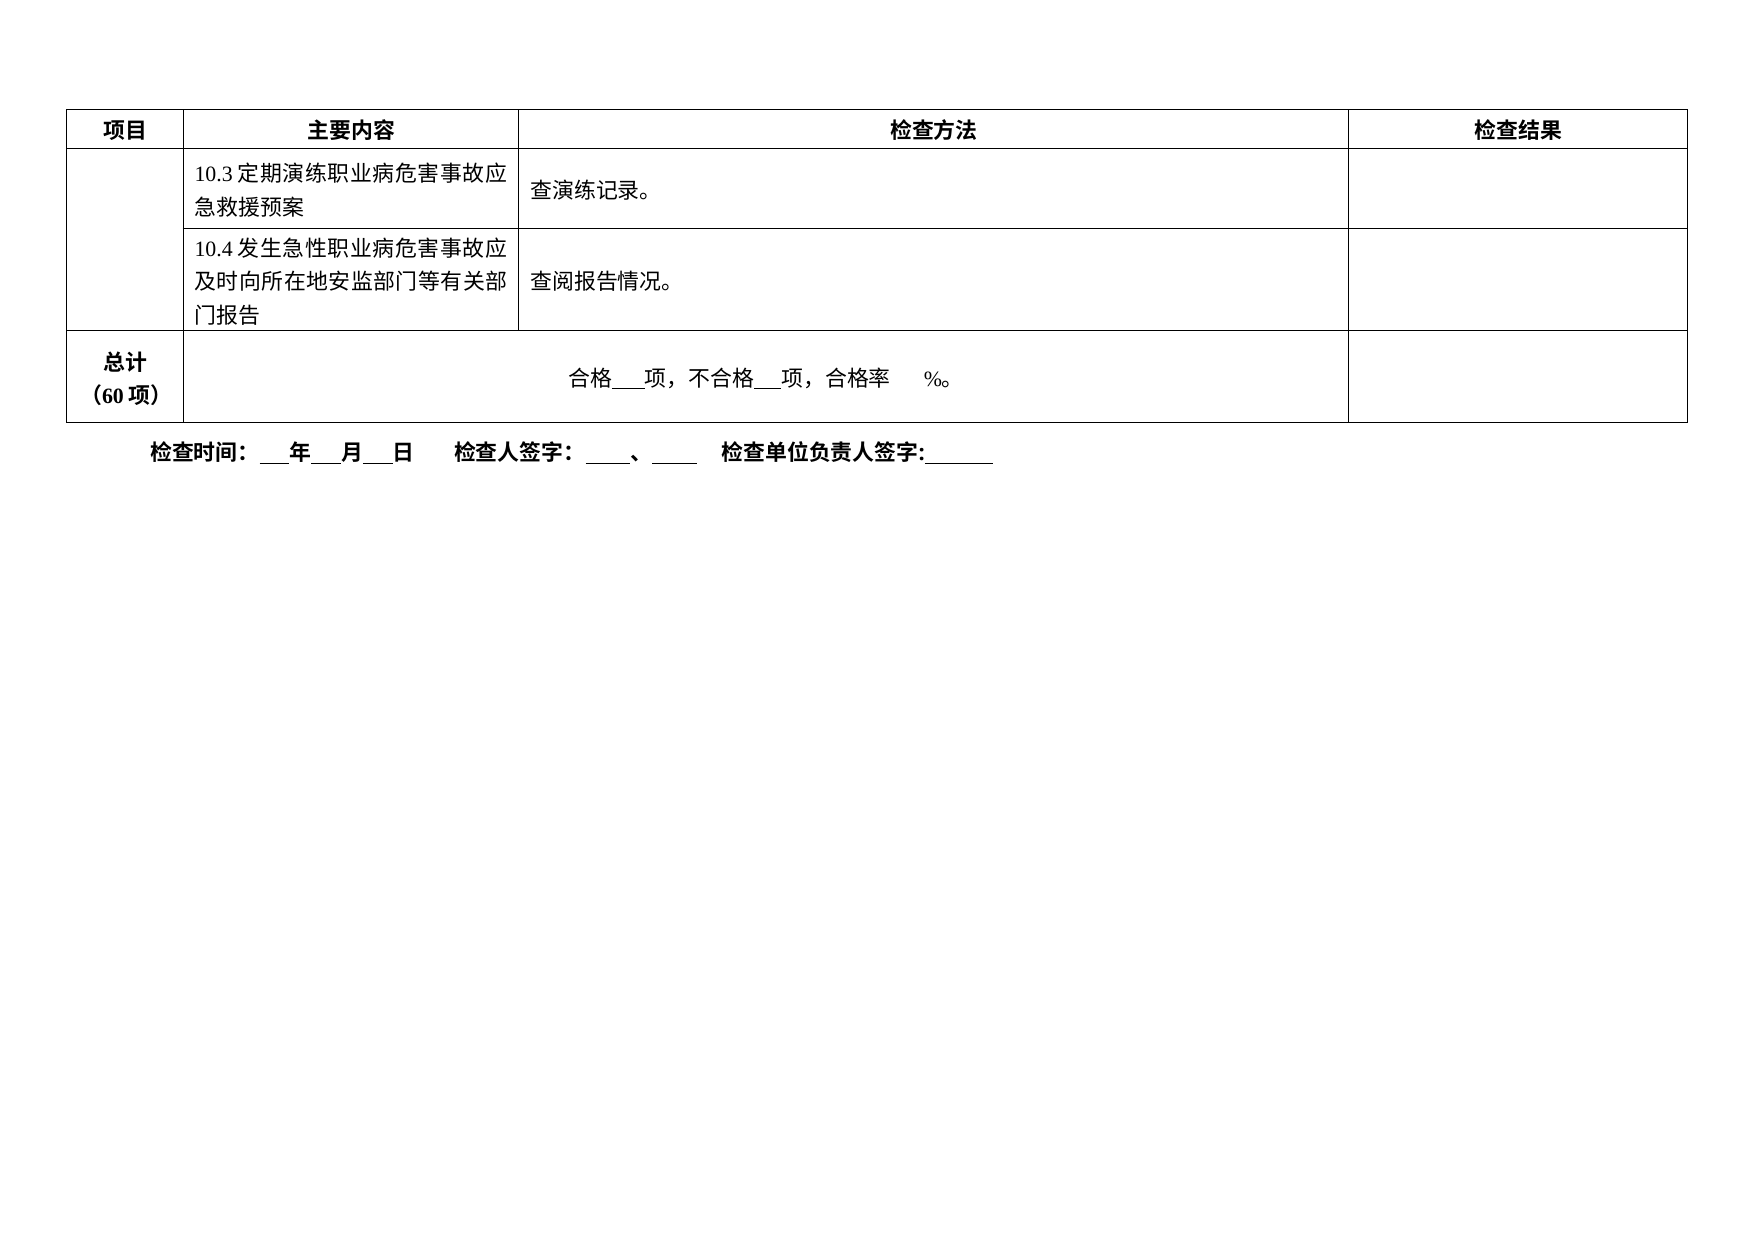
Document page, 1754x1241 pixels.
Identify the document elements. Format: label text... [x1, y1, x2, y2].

table_cell [1349, 149, 1687, 228]
table_header 项目 [67, 110, 183, 147]
table_header 检查结果 [1349, 110, 1687, 147]
table_cell [1349, 229, 1687, 330]
table_cell 10.4发生急性职业病危害事故应及时向所在地安监部门等有关部门报告 [184, 229, 518, 330]
table_cell 总计 （60项） [67, 331, 183, 422]
table_header 检查方法 [519, 110, 1348, 147]
table_cell [1349, 331, 1687, 422]
table_cell 查阅报告情况。 [519, 229, 1348, 330]
table_cell 查演练记录。 [519, 149, 1348, 228]
table_cell 合格 项，不合格 项，合格率 %。 [184, 331, 1348, 422]
table_header 主要内容 [184, 110, 518, 147]
table_cell 10.3定期演练职业病危害事故应急救援预案 [184, 149, 518, 228]
text 检查时间： 年 月 日 检查人签字： 、 检查单位负责人签字: [150, 435, 1604, 467]
